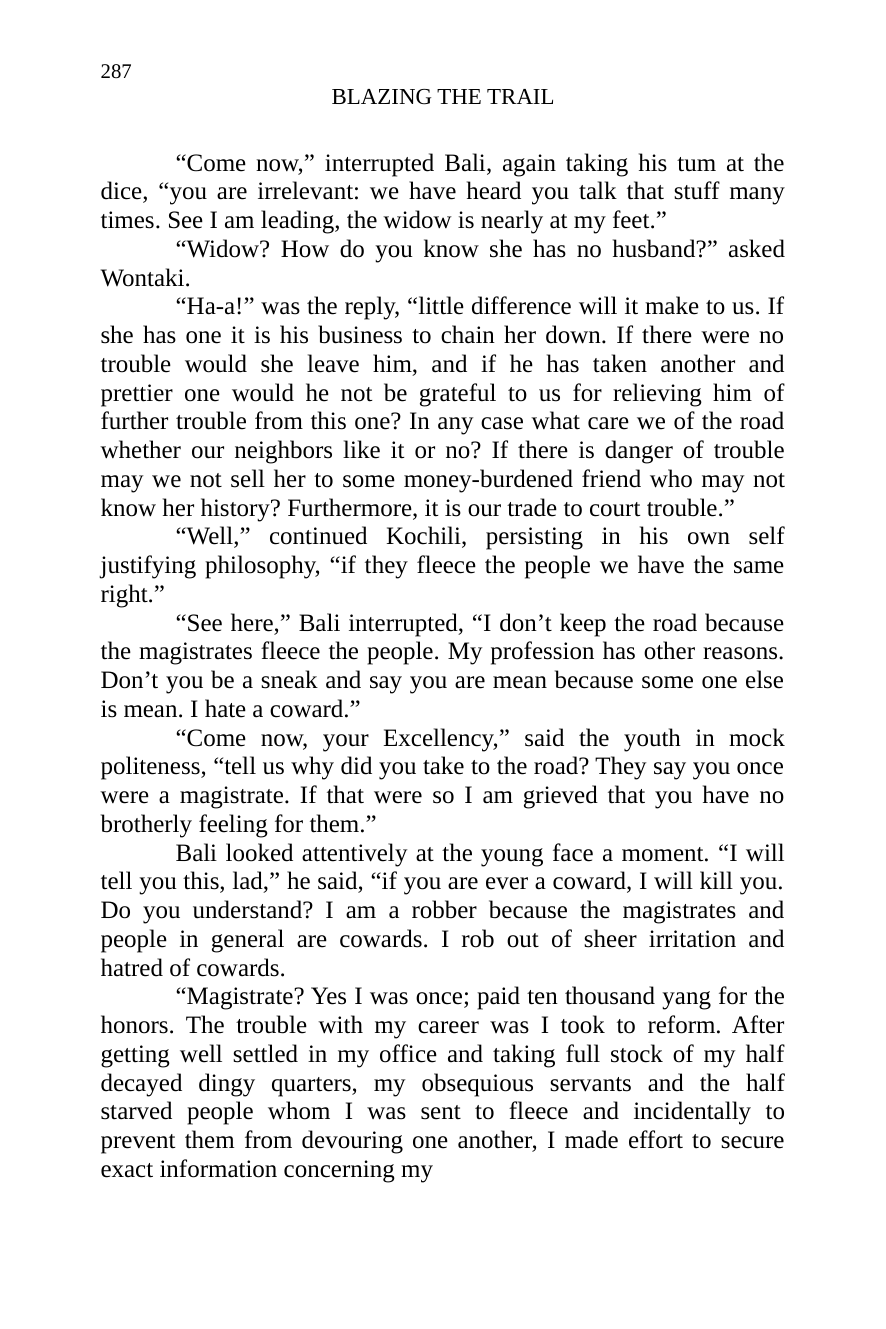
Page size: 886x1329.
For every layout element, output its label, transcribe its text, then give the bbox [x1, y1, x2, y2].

text “Ha-a!” was the reply, “little difference will it make to us. If she has one it is his business to chain her down. If there were no trouble would she leave him, and if he has taken another and prettier one would he not be grateful to us for relieving him of further trouble from this one? In any case what care we of the road whether our neighbors like it or no? If there is danger of trouble may we not sell her to some money-burdened friend who may not know her history? Furthermore, it is our trade to court trouble.” [100, 291, 786, 521]
text “Come now,” interrupted Bali, again taking his tum at the dice, “you are irrelevant: we have heard you talk that stuff many times. See I am leading, the widow is nearly at my feet.” [100, 148, 786, 234]
text “See here,” Bali interrupted, “I don’t keep the road because the magistrates fleece the people. My profession has other reasons. Don’t you be a sneak and say you are mean because some one else is mean. I hate a coward.” [100, 608, 786, 723]
text “Come now, your Excellency,” said the youth in mock politeness, “tell us why did you take to the road? They say you once were a magistrate. If that were so I am grieved that you have no brotherly feeling for them.” [100, 723, 786, 838]
text “Widow? How do you know she has no husband?” asked Wontaki. [100, 234, 786, 291]
text “Well,” continued Kochili, persisting in his own self justifying philosophy, “if they fleece the people we have the same right.” [100, 521, 786, 608]
text Bali looked attentively at the young face a moment. “I will tell you this, lad,” he said, “if you are ever a coward, I will kill you. Do you understand? I am a robber because the magistrates and people in general are cowards. I rob out of sheer irritation and hatred of cowards. [100, 838, 786, 981]
text “Magistrate? Yes I was once; paid ten thousand yang for the honors. The trouble with my career was I took to reform. After getting well settled in my office and taking full stock of my half decayed dingy quarters, my obsequious servants and the half starved people whom I was sent to fleece and incidentally to prevent them from devouring one another, I made effort to secure exact information concerning my [100, 981, 786, 1183]
